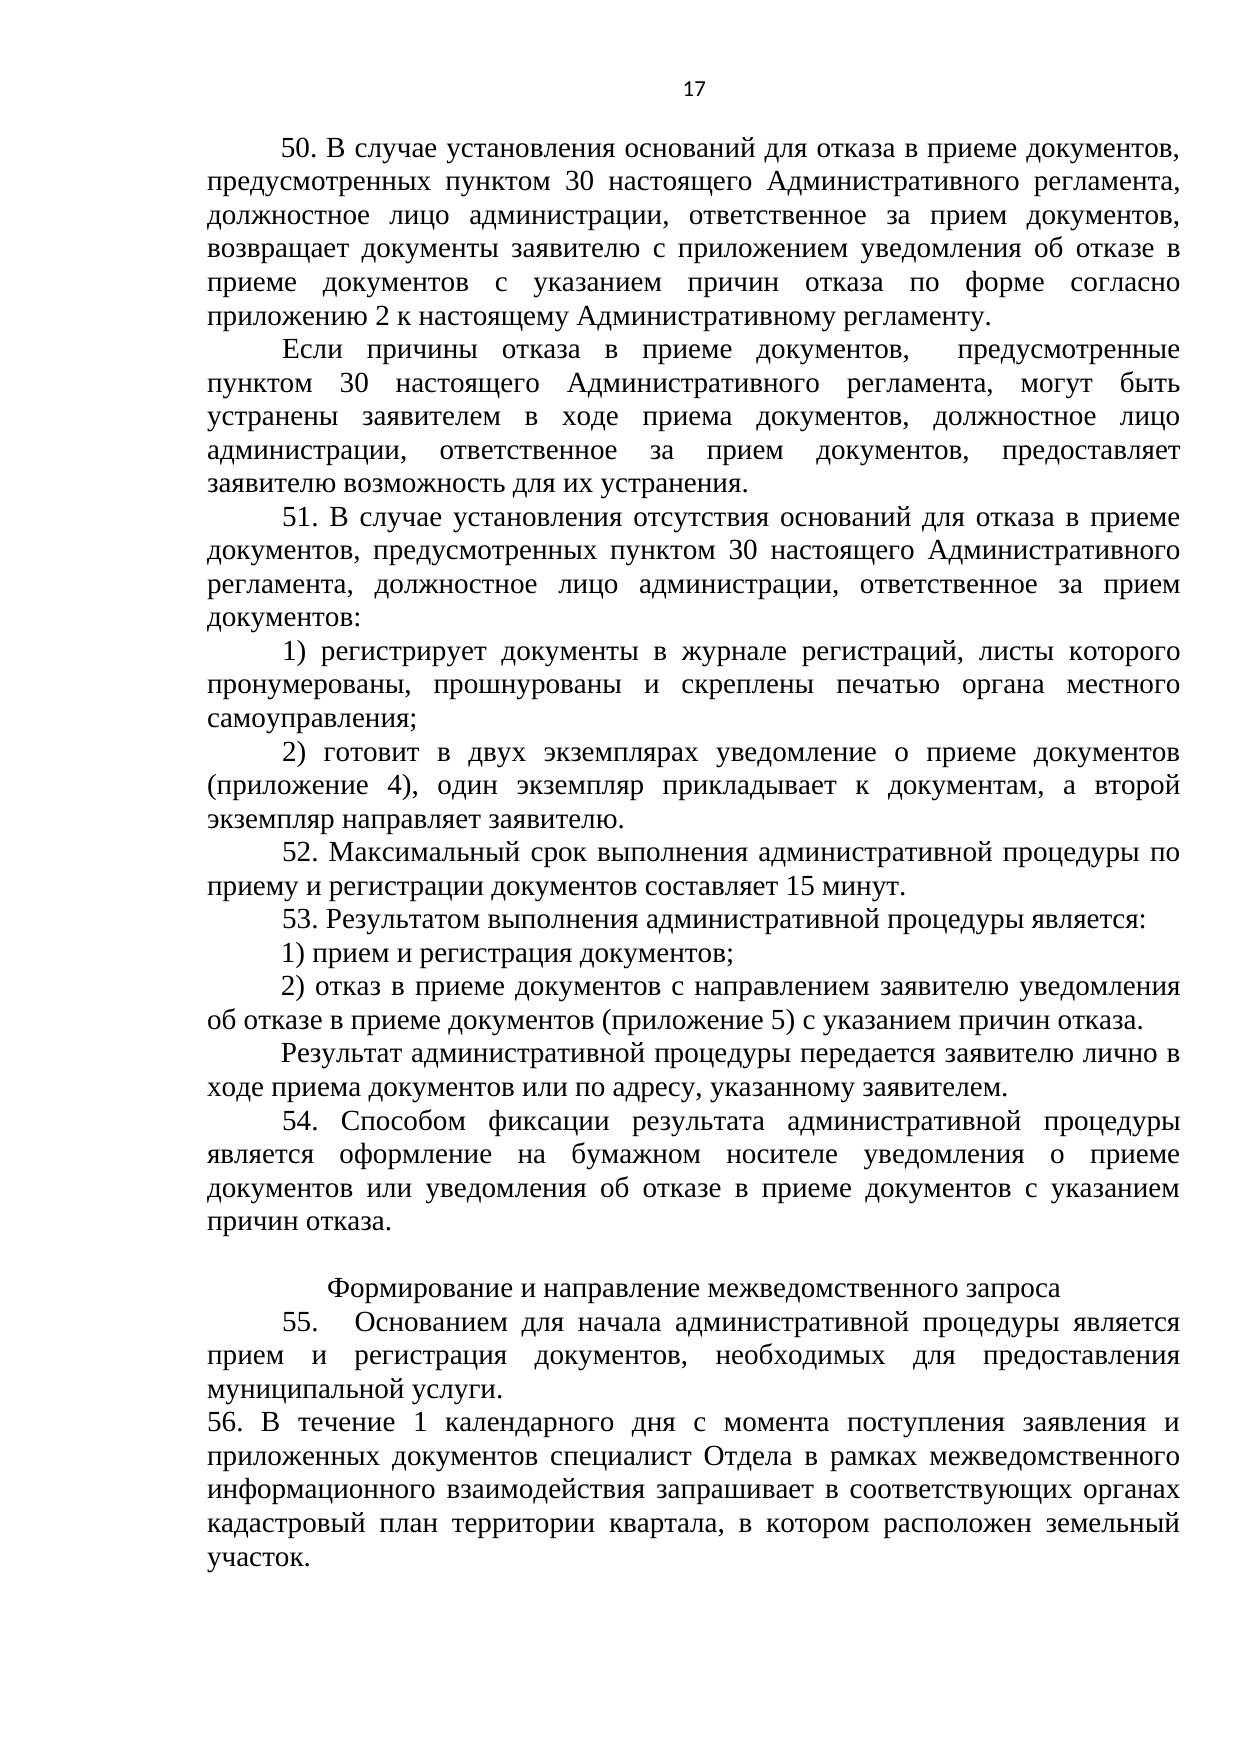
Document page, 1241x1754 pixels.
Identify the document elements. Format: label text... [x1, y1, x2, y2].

text 50. В случае установления оснований для отказа в приеме документов, предусмотренных пунктом 30 настоящего Административного регламента, должностное лицо администрации, ответственное за прием документов, возвращает документы заявителю с приложением уведомления об отказе в приеме документов с указанием причин отказа по форме согласно приложению 2 к настоящему Административному регламенту. [207, 130, 1181, 331]
text Если причины отказа в приеме документов, предусмотренные пунктом 30 настоящего Административного регламента, могут быть устранены заявителем в ходе приема документов, должностное лицо администрации, ответственное за прием документов, предоставляет заявителю возможность для их устранения. [207, 331, 1181, 499]
text 2) готовит в двух экземплярах уведомление о приеме документов (приложение 4), один экземпляр прикладывает к документам, а второй экземпляр направляет заявителю. [207, 734, 1181, 834]
text 1) прием и регистрация документов; [207, 935, 1181, 968]
text 56. В течение 1 календарного дня с момента поступления заявления и приложенных документов специалист Отдела в рамках межведомственного информационного взаимодействия запрашивает в соответствующих органах кадастровый план территории квартала, в котором расположен земельный участок. [207, 1404, 1181, 1572]
text Результат административной процедуры передается заявителю лично в ходе приема документов или по адресу, указанному заявителем. [207, 1036, 1181, 1103]
text Формирование и направление межведомственного запроса [207, 1270, 1181, 1304]
text 53. Результатом выполнения административной процедуры является: [207, 901, 1181, 935]
text 55. Основанием для начала административной процедуры является прием и регистрация документов, необходимых для предоставления муниципальной услуги. [207, 1304, 1181, 1404]
text 51. В случае установления отсутствия оснований для отказа в приеме документов, предусмотренных пунктом 30 настоящего Административного регламента, должностное лицо администрации, ответственное за прием документов: [207, 499, 1181, 633]
text 54. Способом фиксации результата административной процедуры является оформление на бумажном носителе уведомления о приеме документов или уведомления об отказе в приеме документов с указанием причин отказа. [207, 1103, 1181, 1237]
text 1) регистрирует документы в журнале регистраций, листы которого пронумерованы, прошнурованы и скреплены печатью органа местного самоуправления; [207, 633, 1181, 734]
text 52. Максимальный срок выполнения административной процедуры по приему и регистрации документов составляет 15 минут. [207, 834, 1181, 901]
text 2) отказ в приеме документов с направлением заявителю уведомления об отказе в приеме документов (приложение 5) с указанием причин отказа. [207, 968, 1181, 1036]
